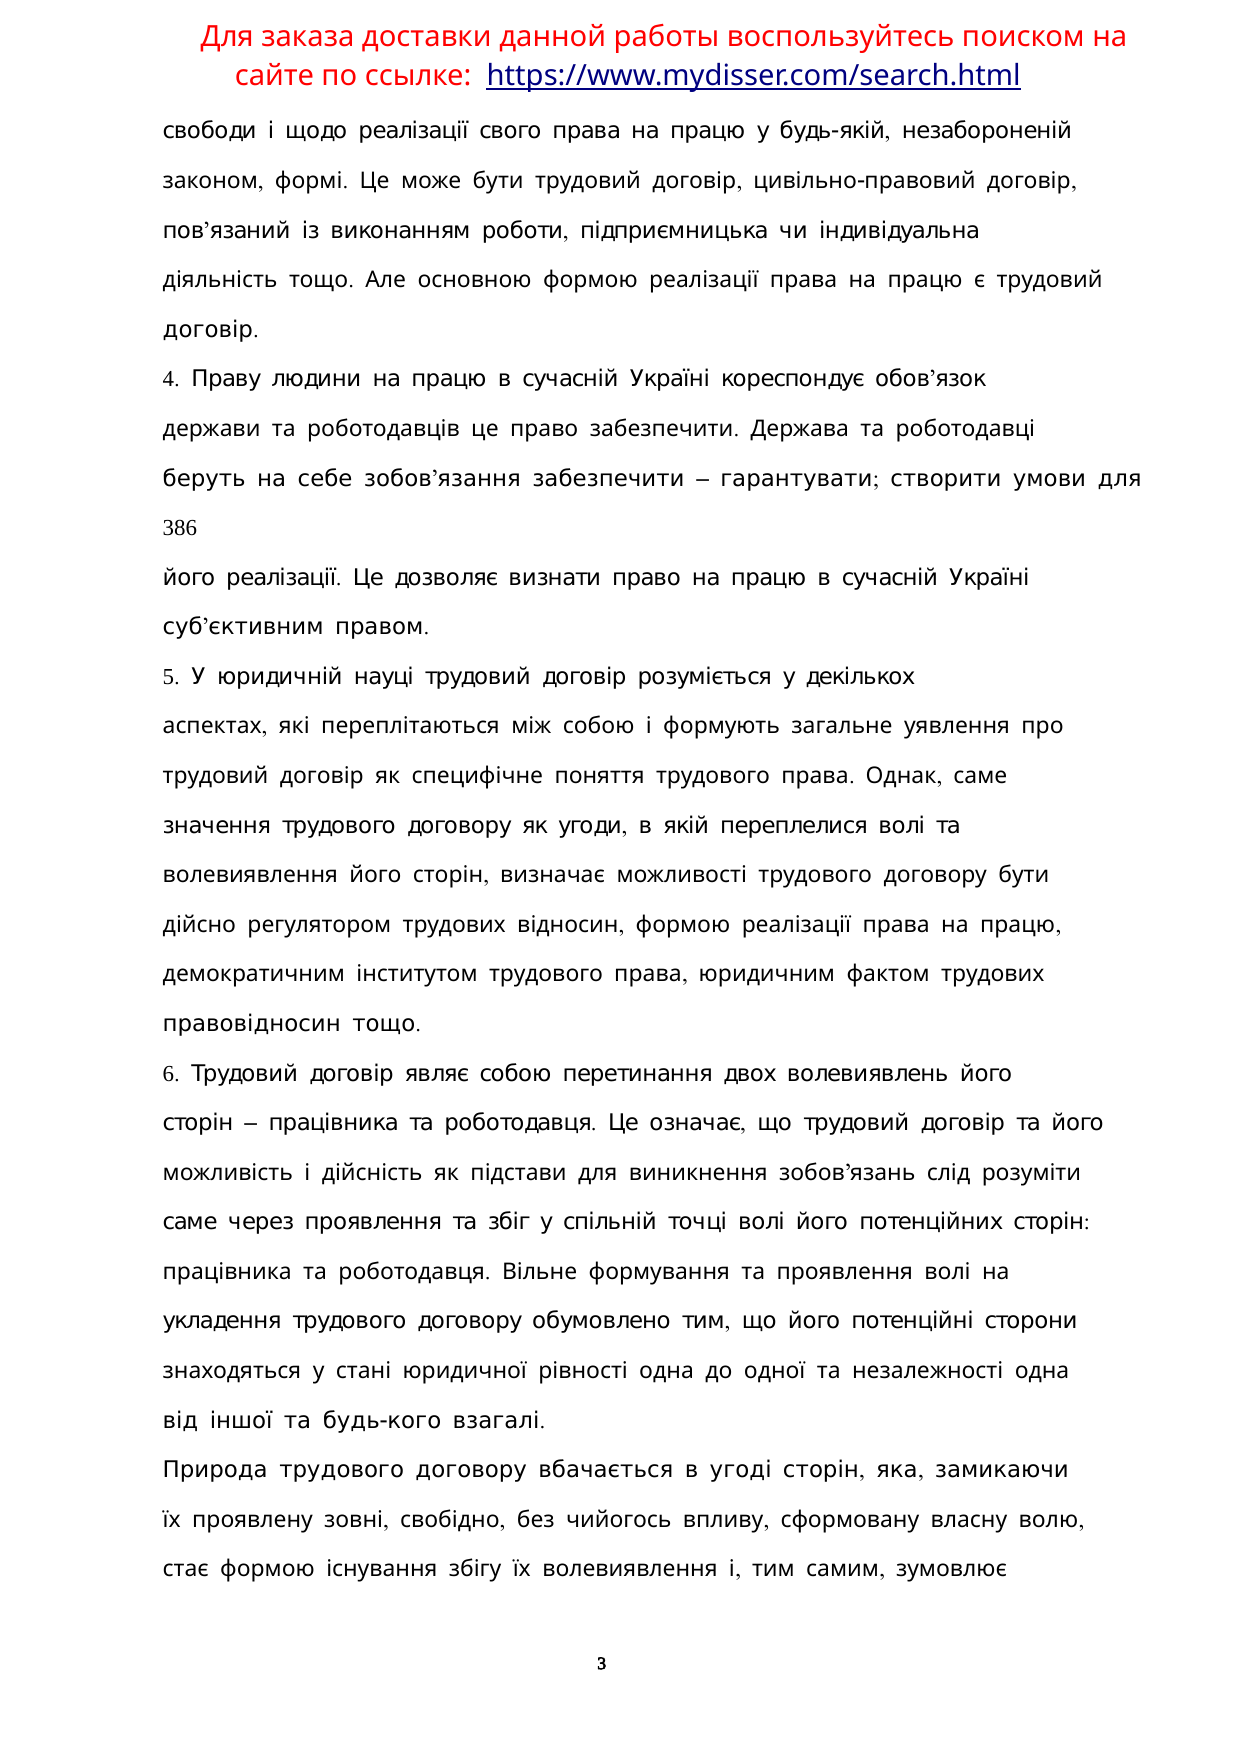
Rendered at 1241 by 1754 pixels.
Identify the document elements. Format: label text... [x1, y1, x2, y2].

text самечерезпроявленнятазбігуспільнійточціволійогопотенційнихсторін [103, 1206, 1152, 1234]
text укладеннятрудовогодоговоруобумовленотимщойогопотенційністорони [103, 1305, 1152, 1334]
text стаєформоюіснуваннязбігуїхволевиявленняітимсамимзумовлює [103, 1553, 1152, 1582]
text відіншоїтабудькоговзагалі [103, 1404, 1152, 1433]
text договір [103, 313, 1152, 342]
text державитароботодавцівцеправозабезпечитиДержаватароботодавці [103, 412, 1152, 441]
text Уюридичнійнауцітрудовийдоговіррозумієтьсяудекількох [103, 660, 1152, 689]
text діяльністьтощоАлеосновноюформоюреалізаціїправанапрацюєтрудовий [103, 264, 1152, 292]
text можливістьідійсністьякпідставидлявиникненнязобов’язаньслідрозуміти [103, 1156, 1152, 1185]
text йогореалізаціїЦедозволяєвизнатиправонапрацювсучаснійУкраїні [103, 561, 1152, 590]
text закономформіЦеможебутитрудовийдоговірцивільноправовийдоговір [103, 164, 1152, 193]
text пов’язанийізвиконаннямроботипідприємницькачиіндивідуальна [103, 214, 1152, 243]
text ПравулюдининапрацювсучаснійУкраїнікореспондуєобов’язок [103, 363, 1152, 392]
text демократичнимінститутомтрудовогоправаюридичнимфактомтрудових [103, 958, 1152, 987]
text працівникатароботодавцяВільнеформуваннятапроявленняволіна [103, 1255, 1152, 1284]
text свободиіщодореалізаціїсвогоправанапрацюубудьякійнезабороненій [103, 115, 1152, 144]
text їхпроявленузовнісвобіднобезчийогосьвпливусформованувласнуволю [103, 1503, 1152, 1532]
text знаходятьсяустаніюридичноїрівностіоднадоодноїтанезалежностіодна [103, 1354, 1152, 1383]
text берутьнасебезобов’язаннязабезпечити–гарантуватистворитиумовидля [103, 462, 1152, 491]
text Природатрудовогодоговорувбачаєтьсявугодісторіняказамикаючи [103, 1454, 1152, 1482]
text аспектахякіпереплітаютьсяміжсобоюіформуютьзагальнеуявленняпро [103, 710, 1152, 739]
text  [103, 512, 1152, 540]
text волевиявленняйогосторінвизначаєможливостітрудовогодоговорубути [103, 859, 1152, 887]
text правовідносинтощо [103, 1007, 1152, 1036]
text значеннятрудовогодоговоруякугодивякійпереплелисяволіта [103, 809, 1152, 838]
text сторін–працівникатароботодавцяЦеозначаєщотрудовийдоговіртайого [103, 1107, 1152, 1135]
text суб’єктивнимправом [103, 611, 1152, 639]
text дійснорегуляторомтрудовихвідносинформоюреалізаціїправанапрацю [103, 908, 1152, 937]
text трудовийдоговірякспецифічнепоняттятрудовогоправаОднаксаме [103, 759, 1152, 788]
text Трудовийдоговірявляєсобоюперетинаннядвохволевиявленьйого [103, 1057, 1152, 1086]
